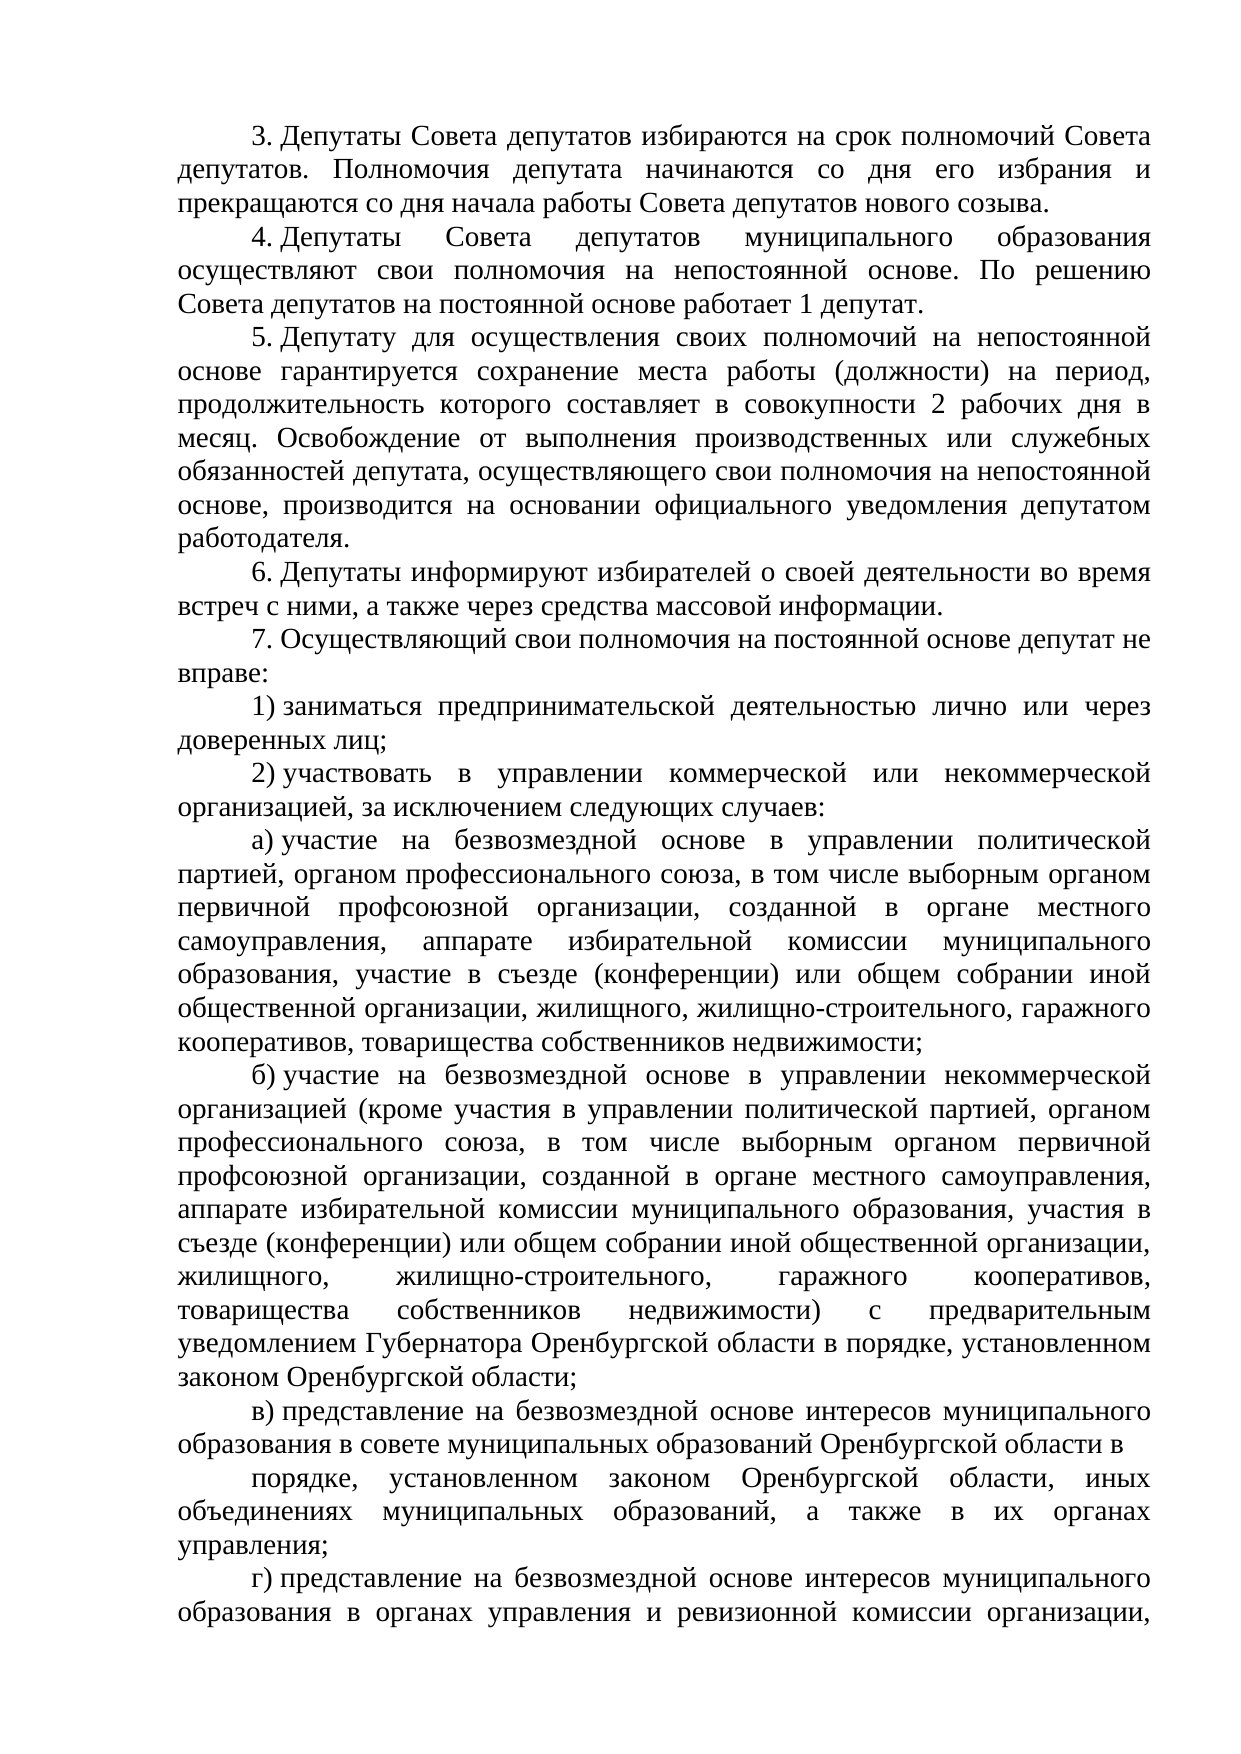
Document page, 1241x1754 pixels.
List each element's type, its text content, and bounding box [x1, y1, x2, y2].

text б) участие на безвозмездной основе в управлении некоммерческой организацией (кроме участия в управлении политической партией, органом профессионального союза, в том числе выборным органом первичной профсоюзной организации, созданной в органе местного самоуправления, аппарате избирательной комиссии муниципального образования, участия в съезде (конференции) или общем собрании иной общественной организации, жилищного, жилищно-строительного, гаражного кооперативов, товарищества собственников недвижимости) с предварительным уведомлением Губернатора Оренбургской области в порядке, установленном законом Оренбургской области; [177, 1057, 1152, 1393]
text 6. Депутаты информируют избирателей о своей деятельности во время встреч с ними, а также через средства массовой информации. [177, 554, 1152, 621]
text 7. Осуществляющий свои полномочия на постоянной основе депутат не вправе: [177, 621, 1152, 688]
text в) представление на безвозмездной основе интересов муниципального образования в совете муниципальных образований Оренбургской области в [177, 1393, 1152, 1460]
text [177, 1560, 1152, 1627]
text 4. Депутаты Совета депутатов муниципального образования осуществляют свои полномочия на непостоянной основе. По решению Совета депутатов на постоянной основе работает 1 депутат. [177, 219, 1152, 319]
text а) участие на безвозмездной основе в управлении политической партией, органом профессионального союза, в том числе выборным органом первичной профсоюзной организации, созданной в органе местного самоуправления, аппарате избирательной комиссии муниципального образования, участие в съезде (конференции) или общем собрании иной общественной организации, жилищного, жилищно-строительного, гаражного кооперативов, товарищества собственников недвижимости; [177, 822, 1152, 1057]
text 3. Депутаты Совета депутатов избираются на срок полномочий Совета депутатов. Полномочия депутата начинаются со дня его избрания и прекращаются со дня начала работы Совета депутатов нового созыва. [177, 118, 1152, 219]
text 2) участвовать в управлении коммерческой или некоммерческой организацией, за исключением следующих случаев: [177, 755, 1152, 822]
text 1) заниматься предпринимательской деятельностью лично или через доверенных лиц; [177, 688, 1152, 755]
text 5. Депутату для осуществления своих полномочий на непостоянной основе гарантируется сохранение места работы (должности) на период, продолжительность которого составляет в совокупности 2 рабочих дня в месяц. Освобождение от выполнения производственных или служебных обязанностей депутата, осуществляющего свои полномочия на непостоянной основе, производится на основании официального уведомления депутатом работодателя. [177, 319, 1152, 554]
text порядке, установленном законом Оренбургской области, иных объединениях муниципальных образований, а также в их органах управления; [177, 1460, 1152, 1560]
